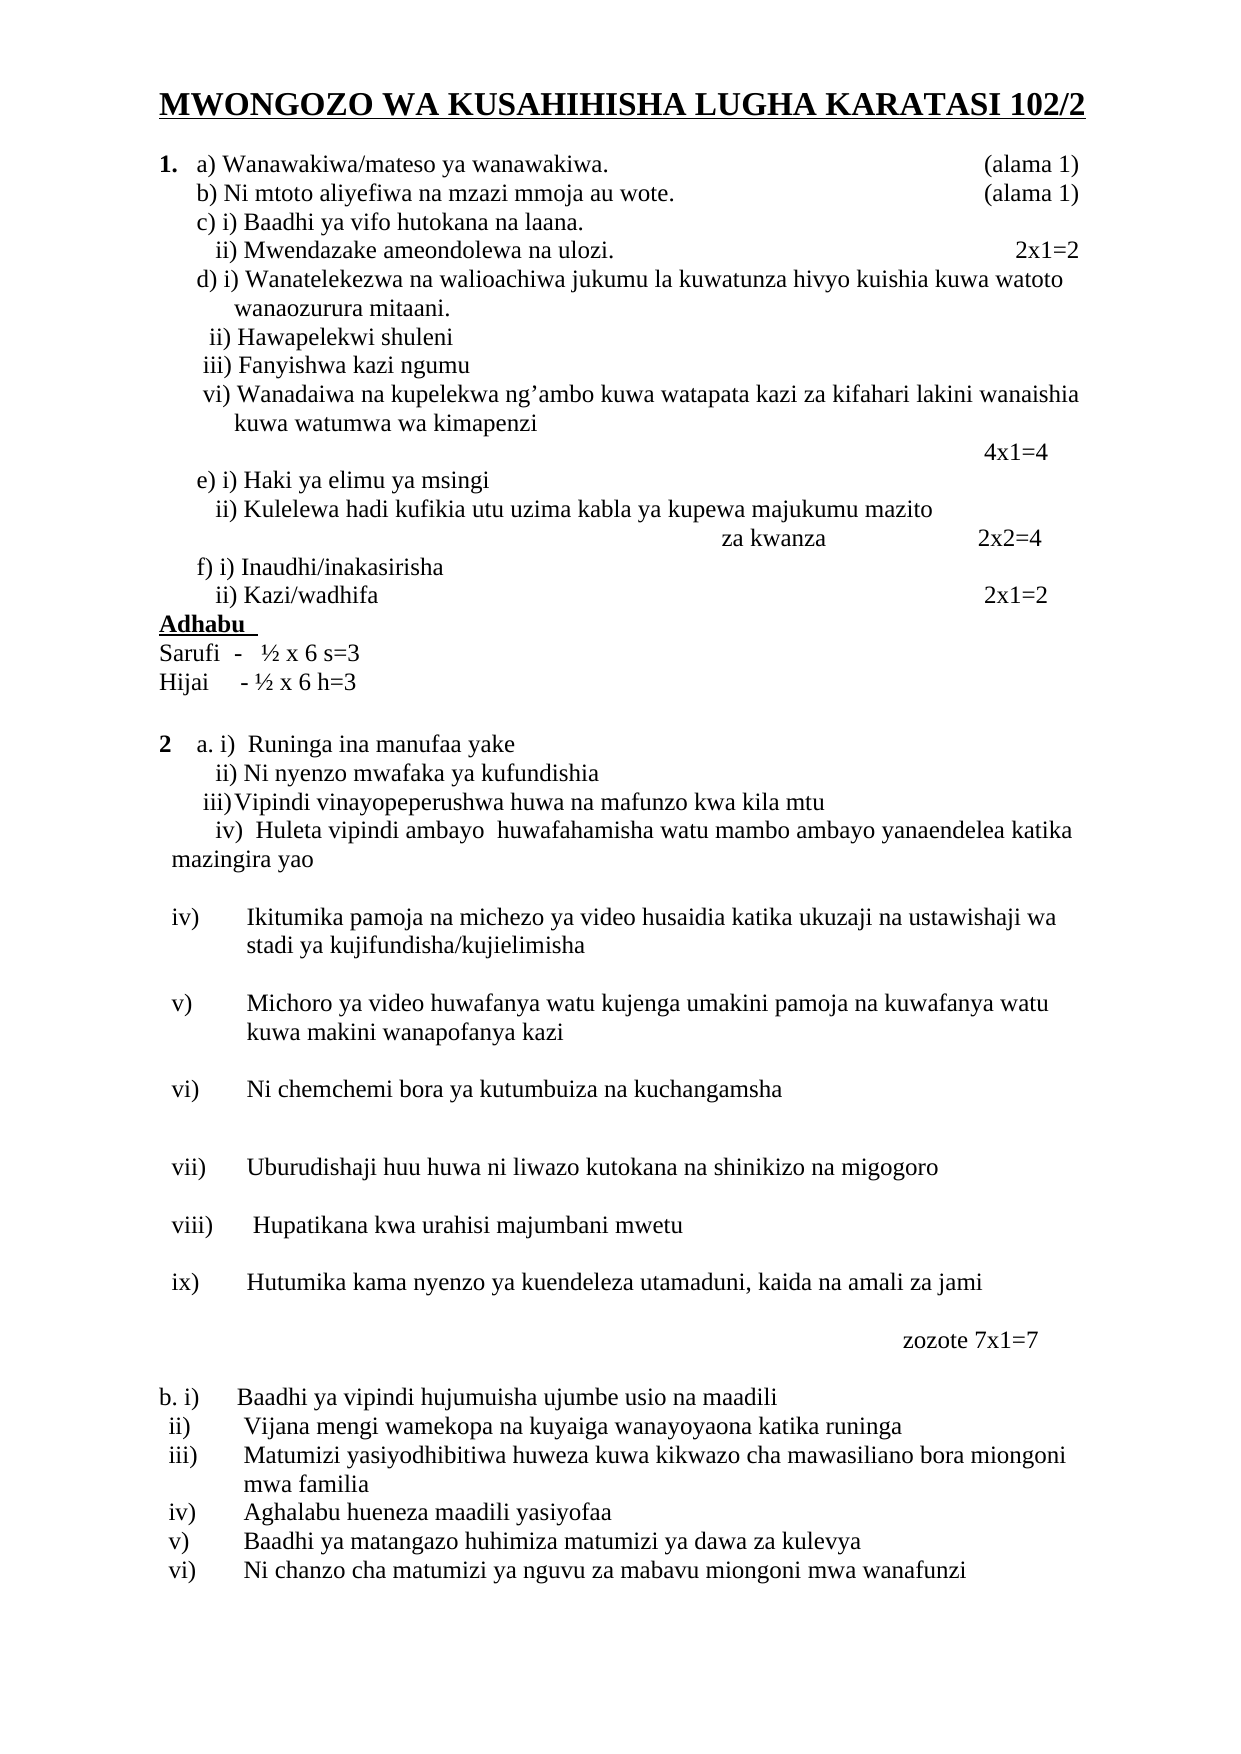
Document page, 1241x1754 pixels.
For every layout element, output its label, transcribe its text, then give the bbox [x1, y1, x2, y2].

text ii) Mwendazake ameondolewa na ulozi. 2x1=2 [196, 236, 1090, 264]
list Hutumika kama nyenzo ya kuendeleza utamaduni, kaida na amali za jami [171, 1267, 1090, 1296]
text d) i) Wanatelekezwa na walioachiwa jukumu la kuwatunza hivyo kuishia kuwa watoto [196, 264, 1090, 293]
list Uburudishaji huu huwa ni liwazo kutokana na shinikizo na migogoro [171, 1152, 1090, 1181]
text MWONGOZO WA KUSAHIHISHA LUGHA KARATASI 102/2 [159, 84, 1090, 123]
text Sarufi - ½ x 6 s=3 [159, 638, 1090, 667]
list Aghalabu hueneza maadili yasiyofaa [168, 1497, 1090, 1526]
text vi) Wanadaiwa na kupelekwa ng’ambo kuwa watapata kazi za kifahari lakini wanaishia [196, 379, 1090, 408]
text c) i) Baadhi ya vifo hutokana na laana. [196, 207, 1090, 236]
text zozote 7x1=7 [159, 1325, 1090, 1354]
text b) Ni mtoto aliyefiwa na mzazi mmoja au wote. (alama 1) [196, 178, 1090, 207]
list Vijana mengi wamekopa na kuyaiga wanayoyaona katika runinga [168, 1411, 1090, 1440]
text ii) Hawapelekwi shuleni [196, 322, 1090, 351]
list Matumizi yasiyodhibitiwa huweza kuwa kikwazo cha mawasiliano bora miongoni mwa familia [168, 1440, 1090, 1497]
text wanaozurura mitaani. [196, 293, 1090, 322]
list Ni chemchemi bora ya kutumbuiza na kuchangamsha [171, 1074, 1090, 1103]
text 4x1=4 [196, 437, 1090, 466]
text ii) Kulelewa hadi kufikia utu uzima kabla ya kupewa majukumu mazito [196, 494, 1090, 523]
text Adhabu [159, 609, 1090, 638]
text Hijai - ½ x 6 h=3 [159, 667, 1090, 696]
list Baadhi ya matangazo huhimiza matumizi ya dawa za kulevya [168, 1526, 1090, 1555]
text kuwa watumwa wa kimapenzi [196, 408, 1090, 437]
list Hupatikana kwa urahisi majumbani mwetu [171, 1210, 1090, 1239]
text iv) Huleta vipindi ambayo huwafahamisha watu mambo ambayo yanaendelea katika mazingira yao [171, 815, 1090, 873]
list Michoro ya video huwafanya watu kujenga umakini pamoja na kuwafanya watu kuwa makini wanapofanya kazi [171, 988, 1090, 1045]
text za kwanza 2x2=4 f) i) Inaudhi/inakasirisha [196, 523, 1090, 581]
text ii) Ni nyenzo mwafaka ya kufundishia [159, 758, 1090, 787]
list Ni chanzo cha matumizi ya nguvu za mabavu miongoni mwa wanafunzi [168, 1555, 1090, 1584]
text iii) Fanyishwa kazi ngumu [196, 351, 1090, 379]
list a) Wanawakiwa/mateso ya wanawakiwa. (alama 1) [159, 149, 1090, 178]
list a. i) Runinga ina manufaa yake [159, 729, 1090, 758]
text e) i) Haki ya elimu ya msingi [196, 466, 1090, 494]
text b. i) Baadhi ya vipindi hujumuisha ujumbe usio na maadili [159, 1382, 1090, 1411]
list Ikitumika pamoja na michezo ya video husaidia katika ukuzaji na ustawishaji wa stadi ya kujifundisha/kujielimisha [171, 902, 1090, 959]
text ii) Kazi/wadhifa 2x1=2 [196, 581, 1090, 609]
text iii) Vipindi vinayopeperushwa huwa na mafunzo kwa kila mtu [159, 787, 1090, 815]
